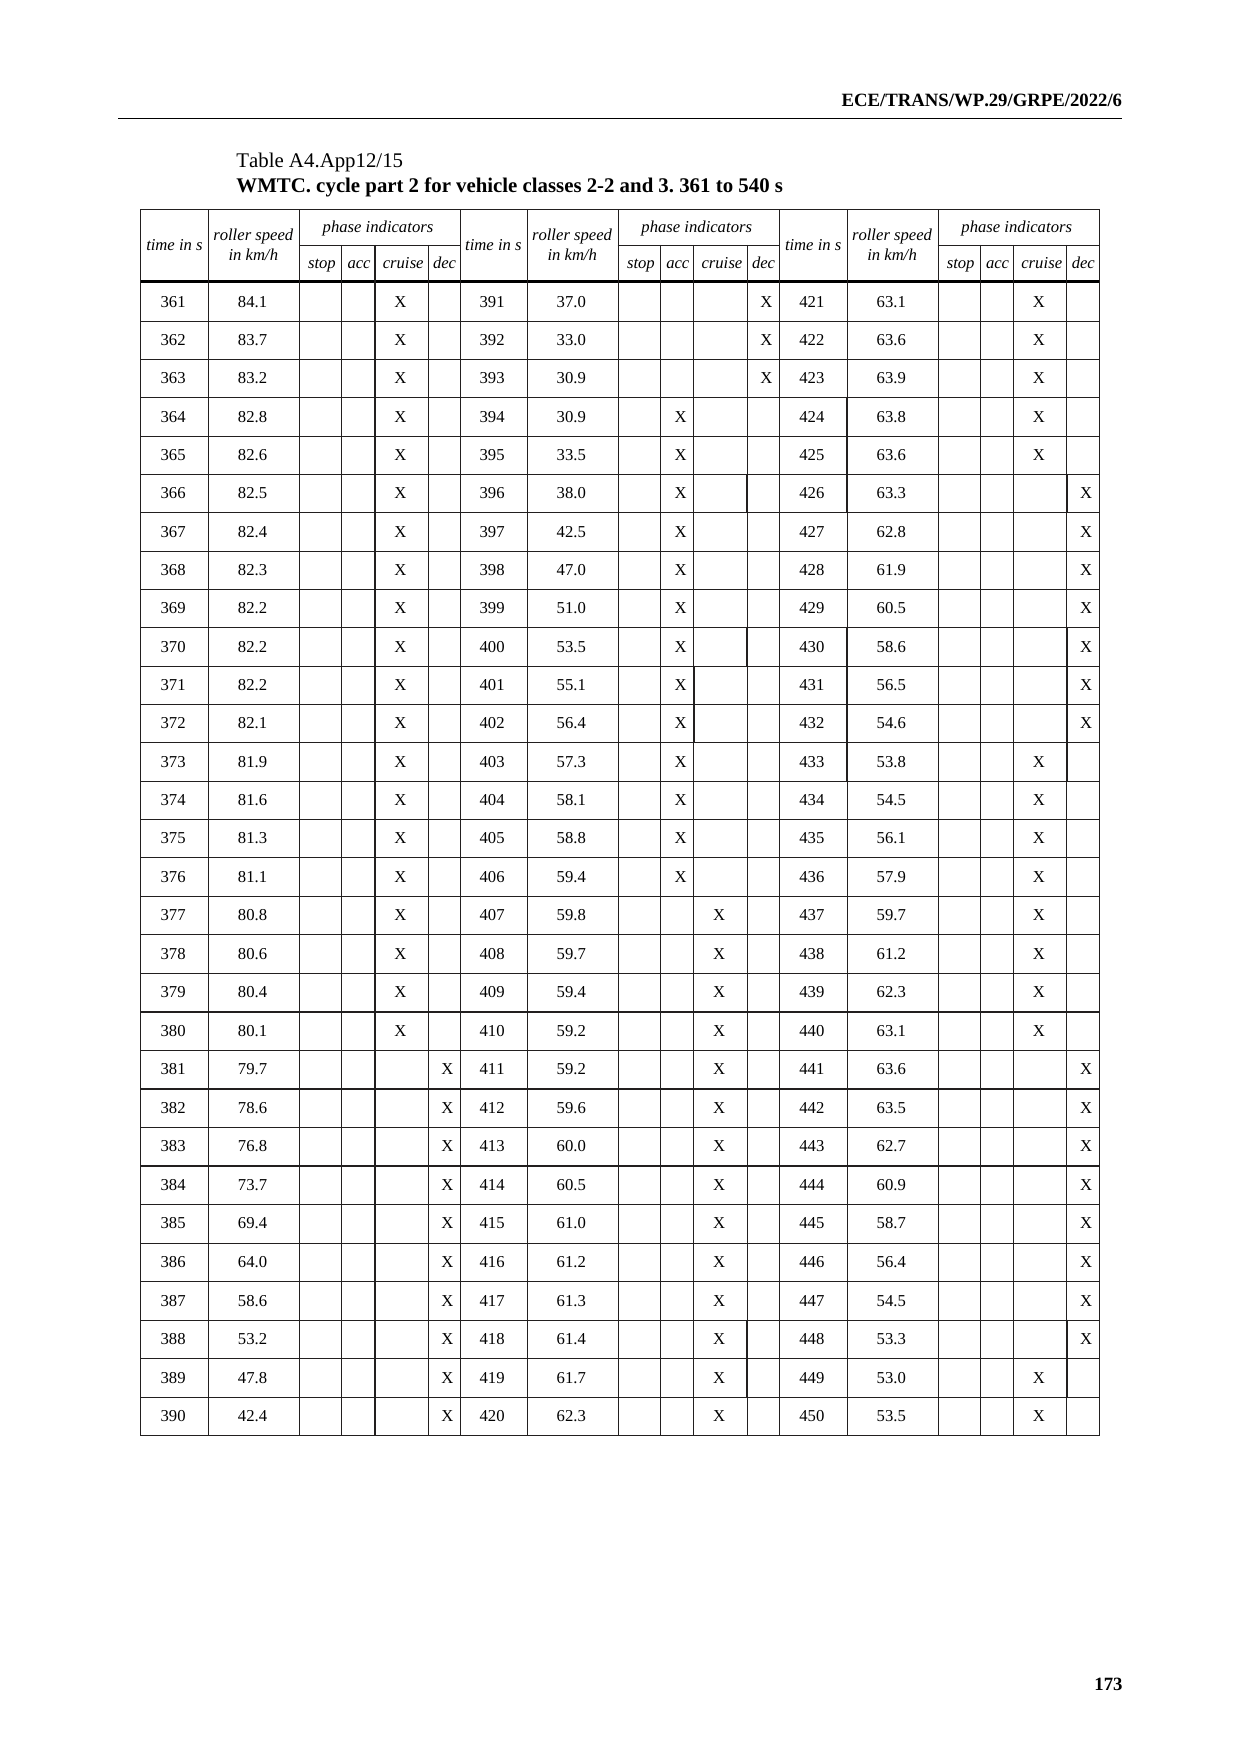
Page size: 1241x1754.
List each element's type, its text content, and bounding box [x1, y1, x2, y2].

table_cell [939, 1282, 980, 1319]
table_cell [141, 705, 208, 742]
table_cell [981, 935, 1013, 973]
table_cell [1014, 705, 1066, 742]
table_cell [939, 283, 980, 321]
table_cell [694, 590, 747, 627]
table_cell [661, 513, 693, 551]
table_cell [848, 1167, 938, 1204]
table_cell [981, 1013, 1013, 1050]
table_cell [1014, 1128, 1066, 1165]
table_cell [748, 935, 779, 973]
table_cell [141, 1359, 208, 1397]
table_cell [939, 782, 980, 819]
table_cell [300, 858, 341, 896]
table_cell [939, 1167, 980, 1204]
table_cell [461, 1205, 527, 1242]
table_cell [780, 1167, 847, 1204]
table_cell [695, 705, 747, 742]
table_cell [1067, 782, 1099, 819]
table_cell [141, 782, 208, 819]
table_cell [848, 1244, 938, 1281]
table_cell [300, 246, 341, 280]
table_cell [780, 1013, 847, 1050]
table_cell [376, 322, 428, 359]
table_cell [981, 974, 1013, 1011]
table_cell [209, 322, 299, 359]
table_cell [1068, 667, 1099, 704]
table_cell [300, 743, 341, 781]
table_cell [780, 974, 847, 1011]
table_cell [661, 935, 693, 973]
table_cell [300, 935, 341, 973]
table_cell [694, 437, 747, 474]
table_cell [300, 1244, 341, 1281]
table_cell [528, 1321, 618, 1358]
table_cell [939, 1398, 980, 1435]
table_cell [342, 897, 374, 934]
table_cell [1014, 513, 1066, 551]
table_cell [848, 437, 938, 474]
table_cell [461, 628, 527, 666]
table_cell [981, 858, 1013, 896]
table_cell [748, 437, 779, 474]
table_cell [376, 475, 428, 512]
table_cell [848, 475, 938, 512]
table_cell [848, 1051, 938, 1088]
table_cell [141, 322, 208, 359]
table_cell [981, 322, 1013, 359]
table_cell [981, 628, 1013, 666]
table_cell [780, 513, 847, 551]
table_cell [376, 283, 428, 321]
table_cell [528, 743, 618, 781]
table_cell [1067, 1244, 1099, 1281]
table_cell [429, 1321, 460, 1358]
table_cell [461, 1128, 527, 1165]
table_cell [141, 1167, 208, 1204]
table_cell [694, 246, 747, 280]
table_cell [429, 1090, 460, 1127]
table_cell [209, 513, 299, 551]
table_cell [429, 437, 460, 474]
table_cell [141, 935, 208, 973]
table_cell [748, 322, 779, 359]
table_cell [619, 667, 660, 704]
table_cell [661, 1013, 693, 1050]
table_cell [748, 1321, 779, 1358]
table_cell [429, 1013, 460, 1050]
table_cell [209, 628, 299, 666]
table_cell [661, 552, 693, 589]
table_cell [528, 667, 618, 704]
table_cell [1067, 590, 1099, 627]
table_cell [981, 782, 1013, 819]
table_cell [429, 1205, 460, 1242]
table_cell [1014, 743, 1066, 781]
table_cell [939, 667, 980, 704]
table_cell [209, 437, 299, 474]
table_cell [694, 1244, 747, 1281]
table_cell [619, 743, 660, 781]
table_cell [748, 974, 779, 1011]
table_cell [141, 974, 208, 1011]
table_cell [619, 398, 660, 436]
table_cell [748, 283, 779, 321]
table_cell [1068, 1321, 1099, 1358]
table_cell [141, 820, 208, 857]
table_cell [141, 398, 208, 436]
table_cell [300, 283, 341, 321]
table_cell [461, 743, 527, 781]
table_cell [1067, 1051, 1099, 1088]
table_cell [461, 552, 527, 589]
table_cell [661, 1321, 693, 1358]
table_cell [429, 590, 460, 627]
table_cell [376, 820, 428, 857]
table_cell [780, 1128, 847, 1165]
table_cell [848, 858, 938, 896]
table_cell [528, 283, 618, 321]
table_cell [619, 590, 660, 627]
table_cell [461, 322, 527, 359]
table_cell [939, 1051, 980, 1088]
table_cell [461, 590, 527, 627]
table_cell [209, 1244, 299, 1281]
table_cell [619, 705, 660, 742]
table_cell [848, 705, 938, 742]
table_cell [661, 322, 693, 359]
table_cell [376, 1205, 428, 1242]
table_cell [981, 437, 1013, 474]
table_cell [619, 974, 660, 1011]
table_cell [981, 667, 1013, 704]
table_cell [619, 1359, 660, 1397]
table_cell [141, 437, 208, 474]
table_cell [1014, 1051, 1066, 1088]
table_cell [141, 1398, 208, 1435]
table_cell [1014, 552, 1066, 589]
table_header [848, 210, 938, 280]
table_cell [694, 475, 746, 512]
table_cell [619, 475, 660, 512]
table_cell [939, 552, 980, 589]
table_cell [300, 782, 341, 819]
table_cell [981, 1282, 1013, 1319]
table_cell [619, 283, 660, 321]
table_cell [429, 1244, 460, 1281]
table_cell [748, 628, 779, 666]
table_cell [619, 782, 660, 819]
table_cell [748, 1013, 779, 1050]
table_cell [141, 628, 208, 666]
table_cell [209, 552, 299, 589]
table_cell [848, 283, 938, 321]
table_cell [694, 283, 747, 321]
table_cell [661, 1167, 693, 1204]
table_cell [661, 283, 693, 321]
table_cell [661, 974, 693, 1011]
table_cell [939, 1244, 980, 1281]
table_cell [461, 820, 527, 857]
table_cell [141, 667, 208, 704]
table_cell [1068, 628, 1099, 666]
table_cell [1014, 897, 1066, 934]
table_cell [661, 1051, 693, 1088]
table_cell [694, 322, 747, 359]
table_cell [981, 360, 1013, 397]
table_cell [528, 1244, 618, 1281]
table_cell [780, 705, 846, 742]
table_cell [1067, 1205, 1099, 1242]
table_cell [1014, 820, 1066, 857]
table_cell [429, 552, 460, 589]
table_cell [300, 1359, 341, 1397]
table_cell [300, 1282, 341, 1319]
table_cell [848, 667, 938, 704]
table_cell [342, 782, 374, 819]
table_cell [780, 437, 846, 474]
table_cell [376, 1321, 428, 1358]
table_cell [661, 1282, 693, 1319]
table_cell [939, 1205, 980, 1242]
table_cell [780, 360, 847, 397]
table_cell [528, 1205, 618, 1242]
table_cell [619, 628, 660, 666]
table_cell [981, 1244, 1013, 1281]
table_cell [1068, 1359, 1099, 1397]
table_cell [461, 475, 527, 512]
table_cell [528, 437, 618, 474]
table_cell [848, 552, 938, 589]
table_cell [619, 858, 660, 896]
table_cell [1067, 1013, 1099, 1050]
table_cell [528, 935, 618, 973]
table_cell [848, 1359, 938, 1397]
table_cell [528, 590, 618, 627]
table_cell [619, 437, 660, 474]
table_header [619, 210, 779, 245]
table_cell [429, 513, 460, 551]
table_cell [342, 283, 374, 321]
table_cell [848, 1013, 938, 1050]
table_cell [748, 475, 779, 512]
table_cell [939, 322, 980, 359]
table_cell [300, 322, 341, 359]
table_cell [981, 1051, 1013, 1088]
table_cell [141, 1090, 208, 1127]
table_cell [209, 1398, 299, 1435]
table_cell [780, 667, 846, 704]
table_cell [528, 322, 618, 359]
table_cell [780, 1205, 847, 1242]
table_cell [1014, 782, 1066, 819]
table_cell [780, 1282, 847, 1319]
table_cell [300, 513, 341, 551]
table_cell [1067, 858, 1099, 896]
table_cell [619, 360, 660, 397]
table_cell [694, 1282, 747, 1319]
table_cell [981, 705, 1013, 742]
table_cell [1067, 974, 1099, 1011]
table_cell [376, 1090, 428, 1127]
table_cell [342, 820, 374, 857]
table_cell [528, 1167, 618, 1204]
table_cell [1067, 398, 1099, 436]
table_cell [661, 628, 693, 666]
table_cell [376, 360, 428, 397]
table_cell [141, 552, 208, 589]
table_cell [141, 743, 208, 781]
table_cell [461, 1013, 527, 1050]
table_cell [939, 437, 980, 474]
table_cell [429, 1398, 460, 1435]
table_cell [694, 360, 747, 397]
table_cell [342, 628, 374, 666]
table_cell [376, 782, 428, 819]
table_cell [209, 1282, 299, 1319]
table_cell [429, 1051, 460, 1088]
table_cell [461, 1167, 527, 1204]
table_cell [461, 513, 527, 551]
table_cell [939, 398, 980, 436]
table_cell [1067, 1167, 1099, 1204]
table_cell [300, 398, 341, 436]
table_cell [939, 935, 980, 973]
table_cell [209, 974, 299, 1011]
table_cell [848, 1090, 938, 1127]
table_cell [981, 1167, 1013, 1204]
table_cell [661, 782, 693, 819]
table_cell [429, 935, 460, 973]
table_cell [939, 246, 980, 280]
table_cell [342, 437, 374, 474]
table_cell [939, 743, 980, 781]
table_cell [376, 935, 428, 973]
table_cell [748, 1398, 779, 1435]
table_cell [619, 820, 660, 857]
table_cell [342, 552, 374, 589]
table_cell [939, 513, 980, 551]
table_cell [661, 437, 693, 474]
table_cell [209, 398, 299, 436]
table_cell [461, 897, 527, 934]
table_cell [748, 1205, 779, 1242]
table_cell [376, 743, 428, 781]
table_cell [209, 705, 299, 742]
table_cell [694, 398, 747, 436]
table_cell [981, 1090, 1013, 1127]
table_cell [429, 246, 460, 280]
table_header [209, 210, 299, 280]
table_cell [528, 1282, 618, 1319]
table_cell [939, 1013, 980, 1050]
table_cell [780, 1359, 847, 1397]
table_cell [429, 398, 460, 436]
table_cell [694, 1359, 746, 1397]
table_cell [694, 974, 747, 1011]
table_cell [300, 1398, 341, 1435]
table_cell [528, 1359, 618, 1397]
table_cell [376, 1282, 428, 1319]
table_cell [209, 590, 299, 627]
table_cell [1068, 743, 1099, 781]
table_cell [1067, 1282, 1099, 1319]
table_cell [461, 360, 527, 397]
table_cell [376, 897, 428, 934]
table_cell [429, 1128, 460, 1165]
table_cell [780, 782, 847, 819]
text WMTC. cycle part 2 for vehicle classes 2-2 and 3. 361 to 540 s [236, 172, 1004, 197]
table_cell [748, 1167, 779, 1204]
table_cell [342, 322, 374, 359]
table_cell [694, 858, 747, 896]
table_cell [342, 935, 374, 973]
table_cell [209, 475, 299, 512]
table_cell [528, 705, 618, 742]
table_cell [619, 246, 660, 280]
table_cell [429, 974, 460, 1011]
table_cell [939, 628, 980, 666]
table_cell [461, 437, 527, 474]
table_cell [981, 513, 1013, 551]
text Table A4.App12/15 [236, 148, 1122, 172]
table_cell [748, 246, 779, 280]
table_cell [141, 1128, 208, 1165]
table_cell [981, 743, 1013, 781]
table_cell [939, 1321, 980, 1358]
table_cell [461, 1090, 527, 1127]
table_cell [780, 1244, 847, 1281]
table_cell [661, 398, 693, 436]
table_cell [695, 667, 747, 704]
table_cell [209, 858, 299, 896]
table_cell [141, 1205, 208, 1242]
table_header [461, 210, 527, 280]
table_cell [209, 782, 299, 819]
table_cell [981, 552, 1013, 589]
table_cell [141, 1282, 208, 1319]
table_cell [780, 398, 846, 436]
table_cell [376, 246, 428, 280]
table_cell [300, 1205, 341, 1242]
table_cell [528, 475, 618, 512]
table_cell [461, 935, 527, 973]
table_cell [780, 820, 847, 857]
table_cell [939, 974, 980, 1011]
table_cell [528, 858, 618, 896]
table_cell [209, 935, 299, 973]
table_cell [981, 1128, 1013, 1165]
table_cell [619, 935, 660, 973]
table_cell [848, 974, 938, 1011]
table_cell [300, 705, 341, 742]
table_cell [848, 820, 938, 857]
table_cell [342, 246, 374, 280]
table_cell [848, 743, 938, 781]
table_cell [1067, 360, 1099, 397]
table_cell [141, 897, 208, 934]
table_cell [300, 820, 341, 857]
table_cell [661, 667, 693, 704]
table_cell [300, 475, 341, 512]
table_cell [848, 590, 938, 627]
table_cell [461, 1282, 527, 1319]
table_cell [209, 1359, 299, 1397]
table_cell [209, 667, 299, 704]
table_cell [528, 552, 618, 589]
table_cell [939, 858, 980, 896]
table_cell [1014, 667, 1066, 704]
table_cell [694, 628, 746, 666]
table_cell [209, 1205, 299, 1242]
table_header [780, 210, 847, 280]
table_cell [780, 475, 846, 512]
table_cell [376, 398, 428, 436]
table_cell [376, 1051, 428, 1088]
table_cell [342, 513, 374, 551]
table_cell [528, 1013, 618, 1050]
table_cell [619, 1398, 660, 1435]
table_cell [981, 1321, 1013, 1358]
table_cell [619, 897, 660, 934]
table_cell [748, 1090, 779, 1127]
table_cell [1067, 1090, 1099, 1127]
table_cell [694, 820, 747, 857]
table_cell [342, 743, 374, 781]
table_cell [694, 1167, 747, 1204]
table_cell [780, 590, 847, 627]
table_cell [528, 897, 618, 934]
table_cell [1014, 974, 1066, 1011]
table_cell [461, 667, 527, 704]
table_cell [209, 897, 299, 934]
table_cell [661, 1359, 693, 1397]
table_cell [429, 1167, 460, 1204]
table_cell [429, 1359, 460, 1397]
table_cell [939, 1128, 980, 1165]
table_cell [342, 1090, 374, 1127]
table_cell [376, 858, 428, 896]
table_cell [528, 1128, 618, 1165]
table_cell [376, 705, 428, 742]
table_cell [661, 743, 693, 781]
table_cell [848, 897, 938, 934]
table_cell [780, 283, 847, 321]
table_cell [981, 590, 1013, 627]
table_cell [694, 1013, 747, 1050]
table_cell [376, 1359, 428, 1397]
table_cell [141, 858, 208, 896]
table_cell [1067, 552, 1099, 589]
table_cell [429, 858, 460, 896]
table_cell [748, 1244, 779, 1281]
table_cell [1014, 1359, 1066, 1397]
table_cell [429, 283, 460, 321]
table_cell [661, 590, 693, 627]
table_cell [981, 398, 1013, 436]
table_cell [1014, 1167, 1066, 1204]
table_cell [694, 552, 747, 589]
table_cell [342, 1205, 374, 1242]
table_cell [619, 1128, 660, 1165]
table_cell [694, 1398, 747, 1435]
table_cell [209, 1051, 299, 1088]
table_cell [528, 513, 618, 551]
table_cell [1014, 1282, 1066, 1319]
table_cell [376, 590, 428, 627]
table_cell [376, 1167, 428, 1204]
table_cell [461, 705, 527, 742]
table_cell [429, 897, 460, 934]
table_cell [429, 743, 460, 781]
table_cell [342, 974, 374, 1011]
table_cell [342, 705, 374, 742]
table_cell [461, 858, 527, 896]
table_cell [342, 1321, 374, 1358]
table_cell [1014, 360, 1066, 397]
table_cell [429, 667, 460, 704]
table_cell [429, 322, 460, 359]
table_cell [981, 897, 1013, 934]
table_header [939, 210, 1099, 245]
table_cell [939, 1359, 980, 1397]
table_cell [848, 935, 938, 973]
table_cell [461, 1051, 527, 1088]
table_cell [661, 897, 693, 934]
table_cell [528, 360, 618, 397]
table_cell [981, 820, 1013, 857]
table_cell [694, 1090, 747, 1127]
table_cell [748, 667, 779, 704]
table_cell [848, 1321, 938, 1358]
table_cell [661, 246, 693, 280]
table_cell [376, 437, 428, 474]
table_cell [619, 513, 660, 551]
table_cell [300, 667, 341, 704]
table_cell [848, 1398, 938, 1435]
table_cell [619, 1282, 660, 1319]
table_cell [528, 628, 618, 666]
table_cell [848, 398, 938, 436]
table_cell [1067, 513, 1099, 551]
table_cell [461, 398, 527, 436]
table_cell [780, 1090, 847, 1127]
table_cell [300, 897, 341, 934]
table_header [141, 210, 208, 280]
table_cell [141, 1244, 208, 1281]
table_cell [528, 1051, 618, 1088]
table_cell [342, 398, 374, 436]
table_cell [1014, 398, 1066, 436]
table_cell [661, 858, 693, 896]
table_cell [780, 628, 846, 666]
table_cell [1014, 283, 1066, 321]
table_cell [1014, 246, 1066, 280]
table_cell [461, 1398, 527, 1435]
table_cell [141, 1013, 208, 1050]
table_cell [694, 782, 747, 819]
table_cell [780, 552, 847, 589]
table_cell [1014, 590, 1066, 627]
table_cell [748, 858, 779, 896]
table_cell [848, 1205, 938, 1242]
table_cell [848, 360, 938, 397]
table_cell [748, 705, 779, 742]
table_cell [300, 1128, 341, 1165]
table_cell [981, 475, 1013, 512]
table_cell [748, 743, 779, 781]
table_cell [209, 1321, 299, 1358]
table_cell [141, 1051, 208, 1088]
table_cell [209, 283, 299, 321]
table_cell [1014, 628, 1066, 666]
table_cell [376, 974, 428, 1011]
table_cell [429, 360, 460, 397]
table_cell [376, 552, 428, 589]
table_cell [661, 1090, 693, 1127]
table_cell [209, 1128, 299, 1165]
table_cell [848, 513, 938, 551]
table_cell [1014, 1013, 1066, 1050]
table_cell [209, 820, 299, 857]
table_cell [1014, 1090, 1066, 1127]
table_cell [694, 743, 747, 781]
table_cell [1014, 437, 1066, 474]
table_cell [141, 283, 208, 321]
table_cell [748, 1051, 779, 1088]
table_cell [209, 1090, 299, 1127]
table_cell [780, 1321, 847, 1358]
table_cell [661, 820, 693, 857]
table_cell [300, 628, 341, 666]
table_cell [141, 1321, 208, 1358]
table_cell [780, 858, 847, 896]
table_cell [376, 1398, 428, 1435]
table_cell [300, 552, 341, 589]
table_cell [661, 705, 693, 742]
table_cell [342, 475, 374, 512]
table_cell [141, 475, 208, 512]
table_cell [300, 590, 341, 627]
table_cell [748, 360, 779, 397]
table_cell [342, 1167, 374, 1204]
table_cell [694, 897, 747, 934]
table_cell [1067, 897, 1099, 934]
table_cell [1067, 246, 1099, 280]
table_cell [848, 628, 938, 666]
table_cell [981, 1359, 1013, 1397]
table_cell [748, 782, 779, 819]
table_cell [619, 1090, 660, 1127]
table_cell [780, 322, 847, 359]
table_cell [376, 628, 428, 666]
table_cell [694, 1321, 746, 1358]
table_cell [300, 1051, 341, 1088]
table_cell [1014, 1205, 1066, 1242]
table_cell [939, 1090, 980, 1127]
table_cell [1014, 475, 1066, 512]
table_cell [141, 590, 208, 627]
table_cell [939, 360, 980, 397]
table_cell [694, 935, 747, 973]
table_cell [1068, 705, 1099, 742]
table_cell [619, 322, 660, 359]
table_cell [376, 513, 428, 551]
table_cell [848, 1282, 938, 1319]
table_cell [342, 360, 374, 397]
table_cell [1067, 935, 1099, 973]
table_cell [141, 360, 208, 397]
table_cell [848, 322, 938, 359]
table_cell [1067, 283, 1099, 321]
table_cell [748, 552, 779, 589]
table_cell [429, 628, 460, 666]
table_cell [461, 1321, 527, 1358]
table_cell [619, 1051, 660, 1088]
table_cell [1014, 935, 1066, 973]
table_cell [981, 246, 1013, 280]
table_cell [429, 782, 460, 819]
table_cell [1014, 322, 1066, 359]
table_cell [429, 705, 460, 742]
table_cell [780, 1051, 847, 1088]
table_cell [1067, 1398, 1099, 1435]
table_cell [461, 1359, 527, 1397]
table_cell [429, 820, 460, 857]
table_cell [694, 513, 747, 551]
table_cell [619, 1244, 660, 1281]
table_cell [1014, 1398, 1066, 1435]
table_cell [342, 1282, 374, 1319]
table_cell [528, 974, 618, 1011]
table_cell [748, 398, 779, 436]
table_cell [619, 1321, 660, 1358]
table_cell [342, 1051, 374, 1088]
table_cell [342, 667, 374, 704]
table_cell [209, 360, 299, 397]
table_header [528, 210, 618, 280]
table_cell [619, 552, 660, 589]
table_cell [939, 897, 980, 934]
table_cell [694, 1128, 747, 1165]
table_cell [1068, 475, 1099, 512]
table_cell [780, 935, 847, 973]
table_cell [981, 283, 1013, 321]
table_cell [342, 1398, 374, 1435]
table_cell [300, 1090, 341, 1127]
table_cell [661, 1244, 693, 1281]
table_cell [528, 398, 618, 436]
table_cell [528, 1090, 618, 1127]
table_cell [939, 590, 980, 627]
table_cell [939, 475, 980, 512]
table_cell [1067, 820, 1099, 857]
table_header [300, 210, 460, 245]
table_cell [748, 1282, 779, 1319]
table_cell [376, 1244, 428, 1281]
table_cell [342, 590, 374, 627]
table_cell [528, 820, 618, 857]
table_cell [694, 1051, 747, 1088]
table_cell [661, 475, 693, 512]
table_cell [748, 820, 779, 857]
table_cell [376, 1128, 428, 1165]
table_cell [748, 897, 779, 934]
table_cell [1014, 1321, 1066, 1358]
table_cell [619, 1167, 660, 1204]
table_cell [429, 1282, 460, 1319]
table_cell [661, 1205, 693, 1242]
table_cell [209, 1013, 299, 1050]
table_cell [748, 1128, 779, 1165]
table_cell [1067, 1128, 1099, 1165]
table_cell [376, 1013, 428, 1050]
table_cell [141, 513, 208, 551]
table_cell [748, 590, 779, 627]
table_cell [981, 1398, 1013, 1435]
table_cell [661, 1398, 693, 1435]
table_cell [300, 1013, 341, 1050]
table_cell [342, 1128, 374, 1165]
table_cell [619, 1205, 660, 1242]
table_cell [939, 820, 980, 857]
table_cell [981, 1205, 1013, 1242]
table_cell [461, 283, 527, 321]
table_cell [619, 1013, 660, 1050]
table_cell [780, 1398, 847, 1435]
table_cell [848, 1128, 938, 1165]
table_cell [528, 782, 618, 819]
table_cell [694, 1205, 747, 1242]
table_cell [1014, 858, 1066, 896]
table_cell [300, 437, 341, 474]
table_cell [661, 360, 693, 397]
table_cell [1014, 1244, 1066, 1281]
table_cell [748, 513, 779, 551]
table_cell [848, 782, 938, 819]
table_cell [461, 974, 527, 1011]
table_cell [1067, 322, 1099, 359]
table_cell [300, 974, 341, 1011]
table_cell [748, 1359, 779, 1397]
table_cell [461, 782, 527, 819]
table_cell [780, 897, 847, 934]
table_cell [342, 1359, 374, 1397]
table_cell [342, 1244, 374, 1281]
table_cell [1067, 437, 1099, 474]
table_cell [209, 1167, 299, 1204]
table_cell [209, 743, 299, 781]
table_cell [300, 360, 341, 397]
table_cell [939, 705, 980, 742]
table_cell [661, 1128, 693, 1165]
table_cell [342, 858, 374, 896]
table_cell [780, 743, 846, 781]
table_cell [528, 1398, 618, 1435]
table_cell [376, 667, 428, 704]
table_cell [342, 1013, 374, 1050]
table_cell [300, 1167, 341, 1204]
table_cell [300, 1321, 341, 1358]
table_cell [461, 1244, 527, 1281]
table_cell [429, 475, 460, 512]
